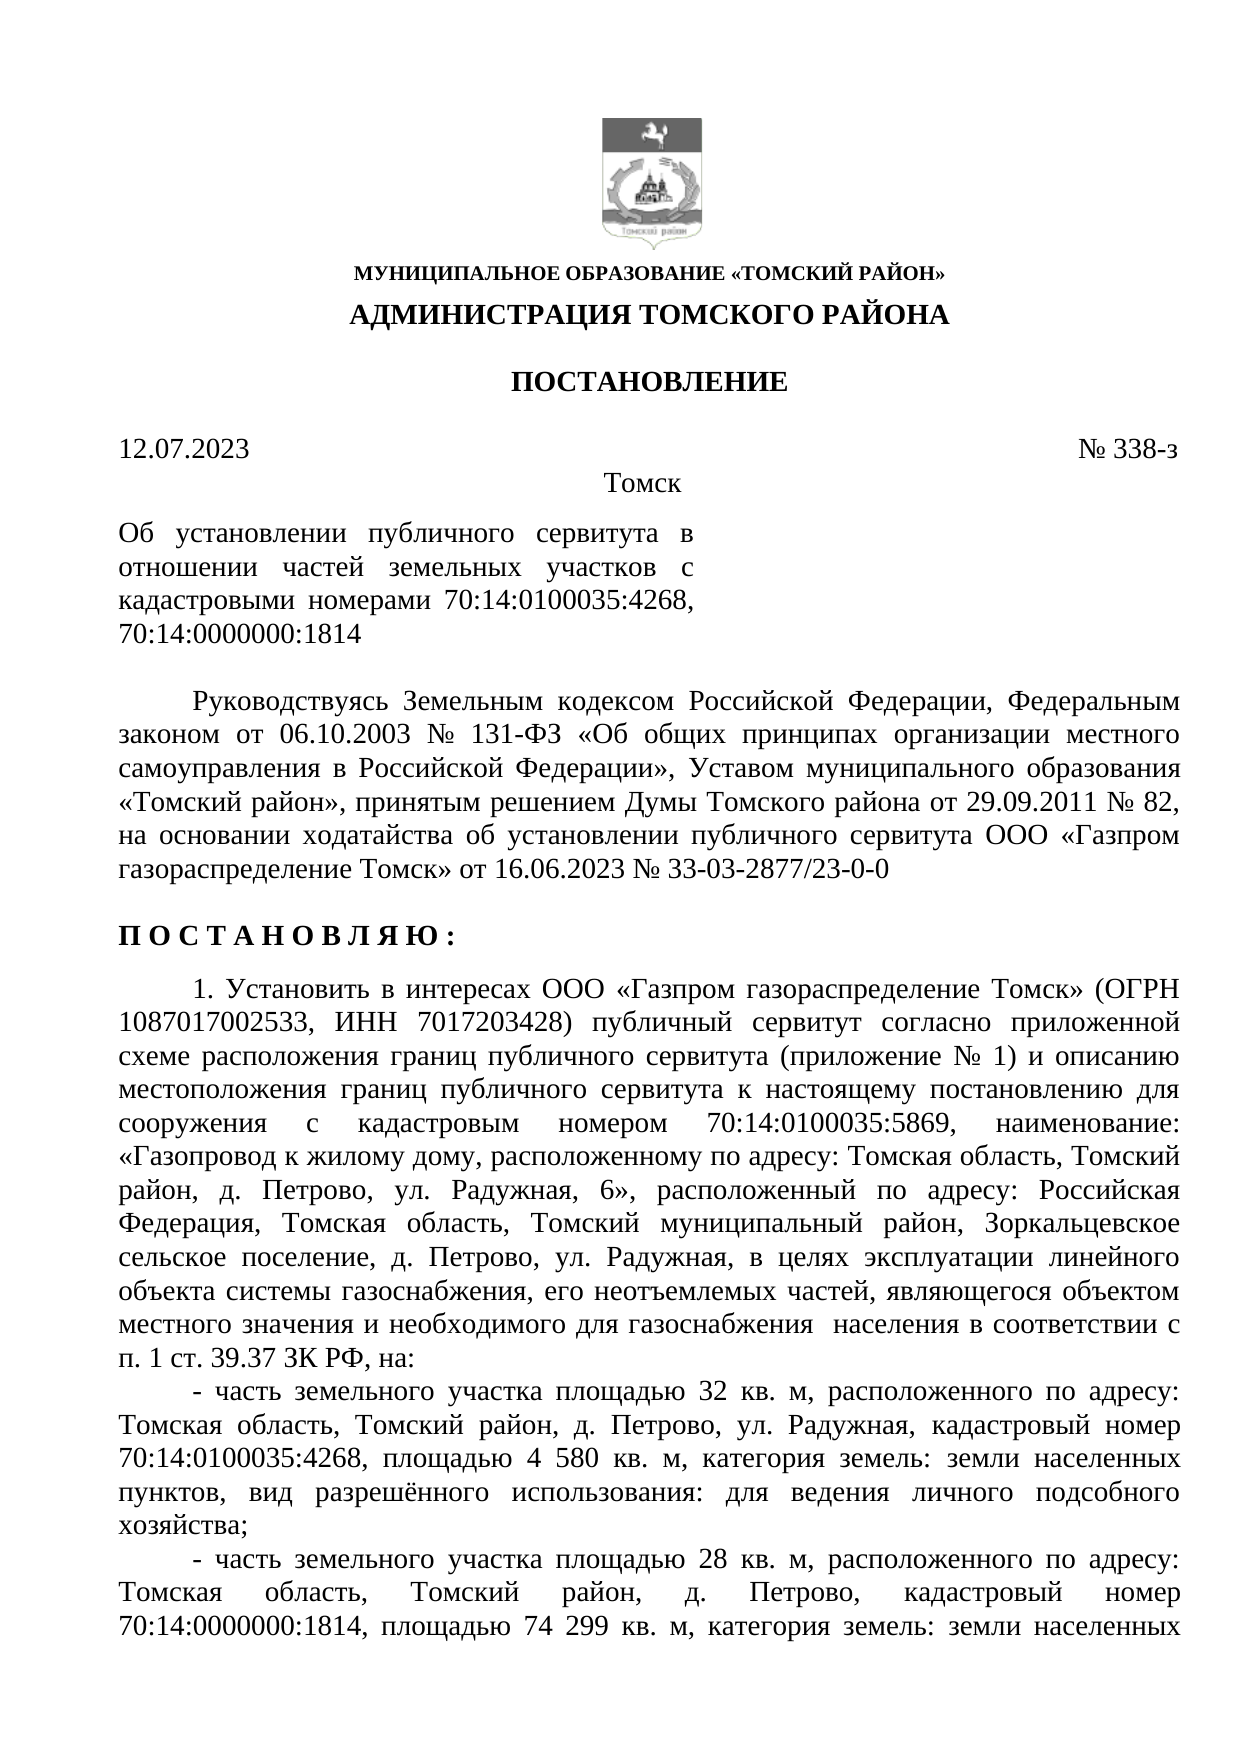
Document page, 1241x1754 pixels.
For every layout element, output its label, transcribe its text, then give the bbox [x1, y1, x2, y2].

text 12.07.2023 № 338-з [118, 432, 1181, 465]
text 1. Установить в интересах ООО «Газпром газораспределение Томск» (ОГРН 1087017002533, ИНН 7017203428) публичный сервитут согласно приложенной схеме расположения границ публичного сервитута (приложение № 1) и описанию местоположения границ публичного сервитута к настоящему постановлению для сооружения с кадастровым номером 70:14:0100035:5869, наименование: «Газопровод к жилому дому, расположенному по адресу: Томская область, Томский район, д. Петрово, ул. Радужная, 6», расположенный по адресу: Российская Федерация, Томская область, Томский муниципальный район, Зоркальцевское сельское поселение, д. Петрово, ул. Радужная, в целях эксплуатации линейного объекта системы газоснабжения, его неотъемлемых частей, являющегося объектом местного значения и необходимого для газоснабжения населения в соответствии с п. 1 ст. 39.37 ЗК РФ, на: [118, 971, 1181, 1373]
text - часть земельного участка площадью 32 кв. м, расположенного по адресу: Томская область, Томский район, д. Петрово, ул. Радужная, кадастровый номер 70:14:0100035:4268, площадью 4 580 кв. м, категория земель: земли населенных пунктов, вид разрешённого использования: для ведения личного подсобного хозяйства; [118, 1373, 1181, 1541]
text МУНИЦИПАЛЬНОЕ ОБРАЗОВАНИЕ «ТОМСКИЙ РАЙОН» [118, 261, 1181, 285]
text П О С Т А Н О В Л Я Ю : [118, 918, 1181, 951]
text Томск [118, 465, 1167, 499]
title Об установлении публичного сервитута в отношении частей земельных участков с кадастровыми номерами 70:14:0100035:4268, 70:14:0000000:1814 [118, 515, 694, 649]
text АДМИНИСТРАЦИЯ ТОМСКОГО РАЙОНА [118, 297, 1181, 331]
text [118, 1541, 1181, 1642]
text Руководствуясь Земельным кодексом Российской Федерации, Федеральным законом от 06.10.2003 № 131-ФЗ «Об общих принципах организации местного самоуправления в Российской Федерации», Уставом муниципального образования «Томский район», принятым решением Думы Томского района от 29.09.2011 № 82, на основании ходатайства об установлении публичного сервитута ООО «Газпром газораспределение Томск» от 16.06.2023 № 33-03-2877/23-0-0 [118, 683, 1181, 884]
text ПОСТАНОВЛЕНИЕ [118, 364, 1181, 398]
